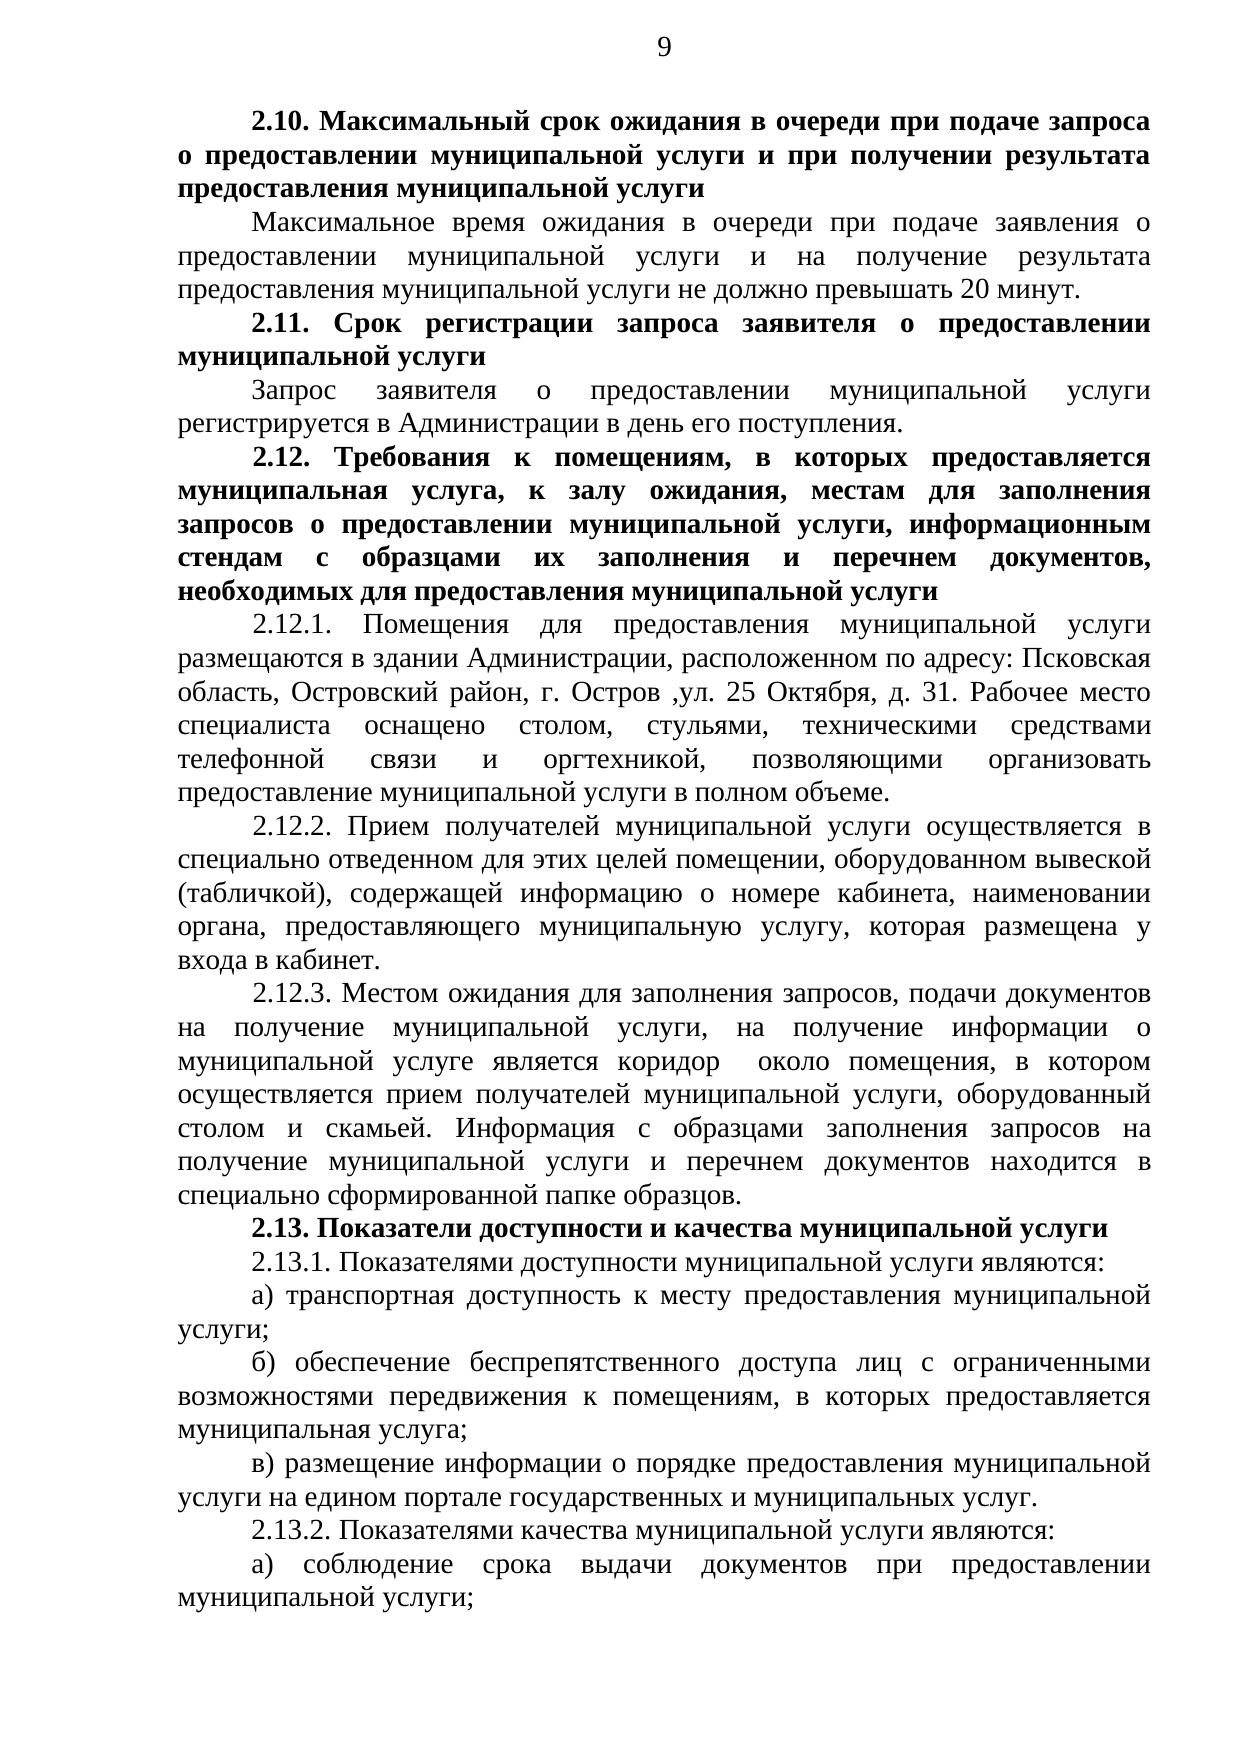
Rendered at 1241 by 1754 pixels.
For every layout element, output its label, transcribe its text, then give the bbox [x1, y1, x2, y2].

text 2.13.1. Показателями доступности муниципальной услуги являются: [177, 1244, 1152, 1277]
text 2.12.1. Помещения для предоставления муниципальной услуги размещаются в здании Администрации, расположенном по адресу: Псковская область, Островский район, г. Остров ,ул. 25 Октября, д. 31. Рабочее место специалиста оснащено столом, стульями, техническими средствами телефонной связи и оргтехникой, позволяющими организовать предоставление муниципальной услуги в полном объеме. [177, 607, 1152, 808]
text а) соблюдение срока выдачи документов при предоставлении муниципальной услуги; [177, 1546, 1152, 1613]
text 2.12.3. Местом ожидания для заполнения запросов, подачи документов на получение муниципальной услуги, на получение информации о муниципальной услуге является коридор около помещения, в котором осуществляется прием получателей муниципальной услуги, оборудованный столом и скамьей. Информация с образцами заполнения запросов на получение муниципальной услуги и перечнем документов находится в специально сформированной папке образцов. [177, 976, 1152, 1210]
text 2.12. Требования к помещениям, в которых предоставляется муниципальная услуга, к залу ожидания, местам для заполнения запросов о предоставлении муниципальной услуги, информационным стендам с образцами их заполнения и перечнем документов, необходимых для предоставления муниципальной услуги [177, 439, 1152, 607]
text 2.12.2. Прием получателей муниципальной услуги осуществляется в специально отведенном для этих целей помещении, оборудованном вывеской (табличкой), содержащей информацию о номере кабинета, наименовании органа, предоставляющего муниципальную услугу, которая размещена у входа в кабинет. [177, 808, 1152, 976]
text 2.10. Максимальный срок ожидания в очереди при подаче запроса о предоставлении муниципальной услуги и при получении результата предоставления муниципальной услуги [177, 103, 1152, 204]
text б) обеспечение беспрепятственного доступа лиц с ограниченными возможностями передвижения к помещениям, в которых предоставляется муниципальная услуга; [177, 1344, 1152, 1445]
text а) транспортная доступность к месту предоставления муниципальной услуги; [177, 1277, 1152, 1344]
text Запрос заявителя о предоставлении муниципальной услуги регистрируется в Администрации в день его поступления. [177, 372, 1152, 439]
text 2.11. Срок регистрации запроса заявителя о предоставлении муниципальной услуги [177, 305, 1152, 372]
subtitle Максимальное время ожидания в очереди при подаче заявления о предоставлении муниципальной услуги и на получение результата предоставления муниципальной услуги не должно превышать 20 минут. [177, 204, 1152, 305]
text 2.13.2. Показателями качества муниципальной услуги являются: [177, 1512, 1152, 1546]
text 2.13. Показатели доступности и качества муниципальной услуги [177, 1210, 1152, 1244]
text в) размещение информации о порядке предоставления муниципальной услуги на едином портале государственных и муниципальных услуг. [177, 1445, 1152, 1512]
